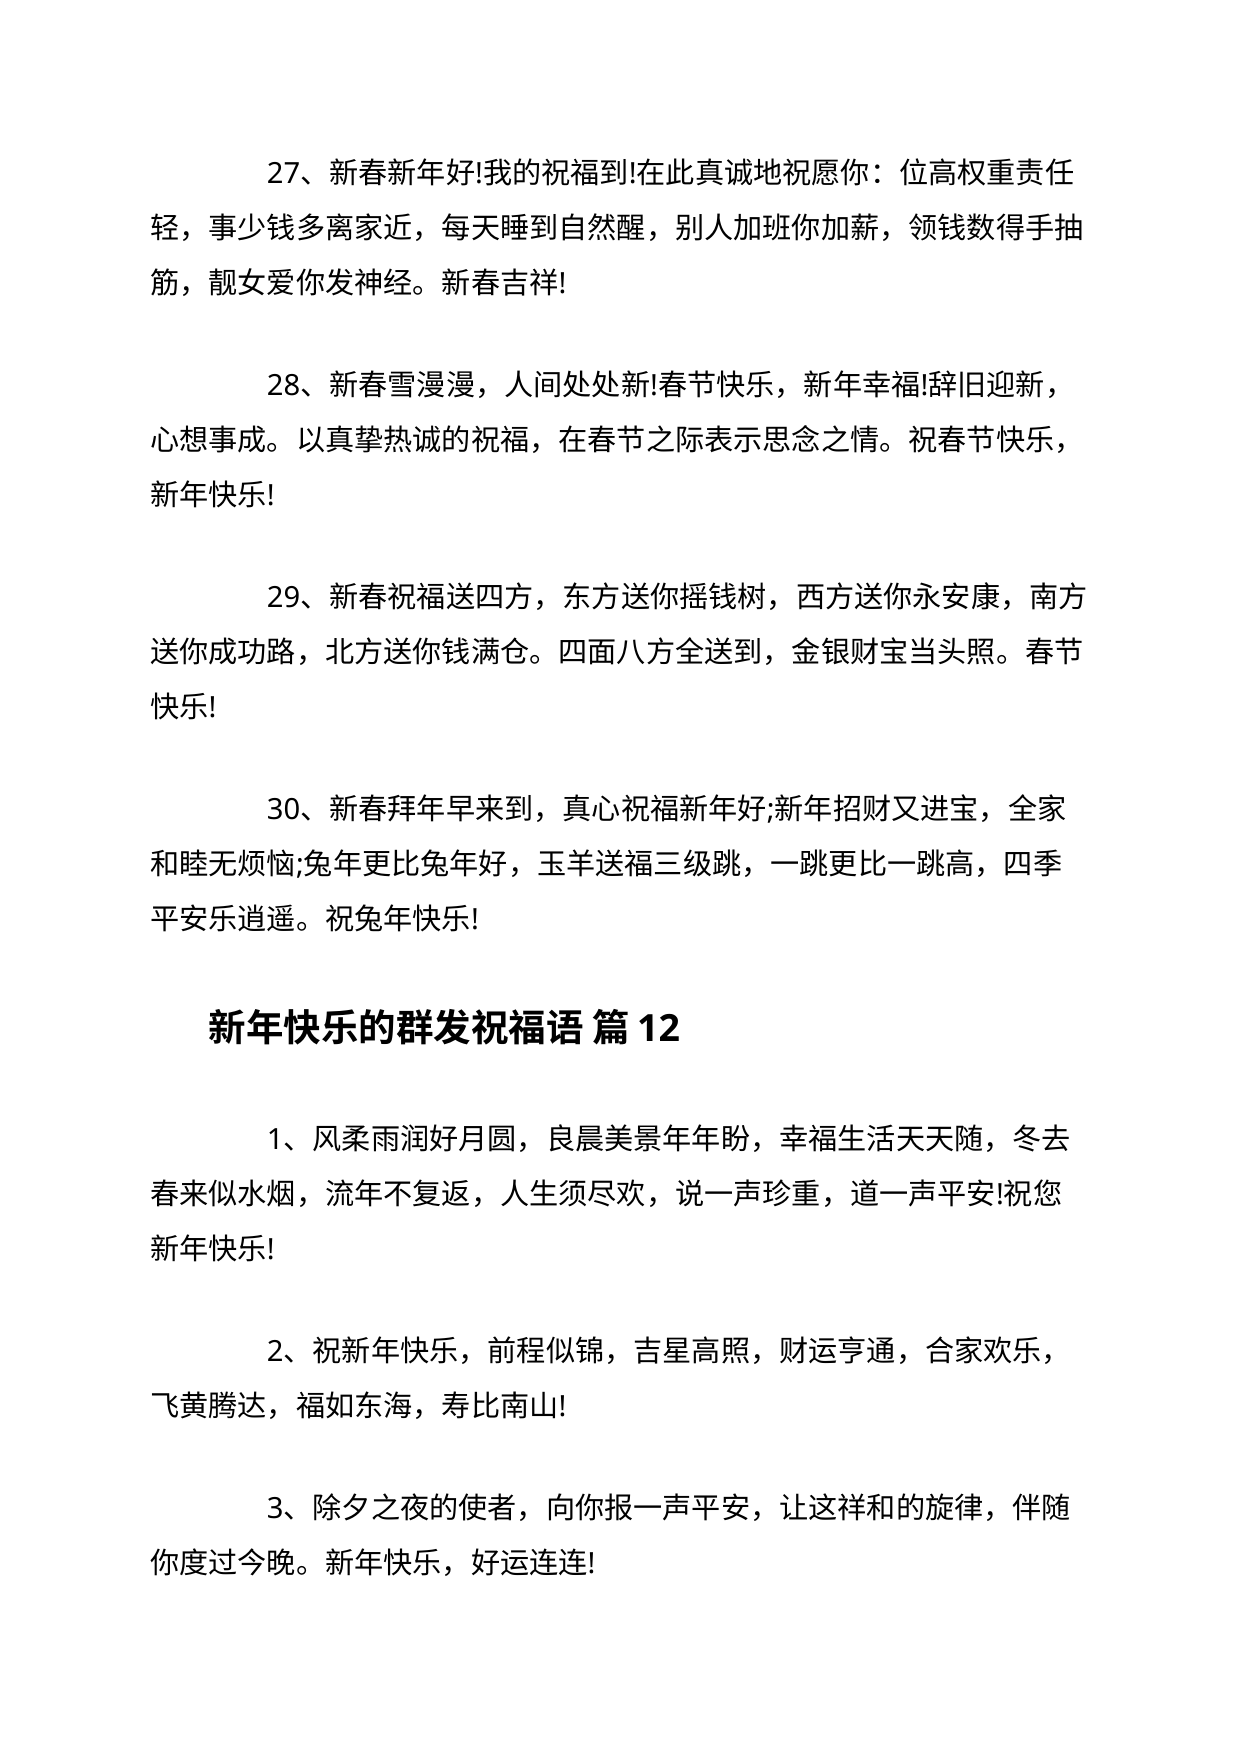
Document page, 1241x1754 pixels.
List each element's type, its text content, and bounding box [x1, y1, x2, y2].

text 29、新春祝福送四方，东方送你摇钱树，西方送你永安康，南方送你成功路，北方送你钱满仓。四面八方全送到，金银财宝当头照。春节快乐! [150, 574, 1090, 726]
text 新年快乐的群发祝福语 篇12 [150, 998, 1090, 1052]
text 30、新春拜年早来到，真心祝福新年好;新年招财又进宝，全家和睦无烦恼;兔年更比兔年好，玉羊送福三级跳，一跳更比一跳高，四季平安乐逍遥。祝兔年快乐! [150, 786, 1090, 938]
text 1、风柔雨润好月圆，良晨美景年年盼，幸福生活天天随，冬去春来似水烟，流年不复返，人生须尽欢，说一声珍重，道一声平安!祝您新年快乐! [150, 1115, 1090, 1268]
text 27、新春新年好!我的祝福到!在此真诚地祝愿你：位高权重责任轻，事少钱多离家近，每天睡到自然醒，别人加班你加薪，领钱数得手抽筋，靓女爱你发神经。新春吉祥! [150, 150, 1090, 302]
text 28、新春雪漫漫，人间处处新!春节快乐，新年幸福!辞旧迎新，心想事成。以真挚热诚的祝福，在春节之际表示思念之情。祝春节快乐，新年快乐! [150, 362, 1090, 514]
text 3、除夕之夜的使者，向你报一声平安，让这祥和的旋律，伴随你度过今晚。新年快乐，好运连连! [150, 1484, 1090, 1582]
text 2、祝新年快乐，前程似锦，吉星高照，财运亨通，合家欢乐，飞黄腾达，福如东海，寿比南山! [150, 1327, 1090, 1424]
